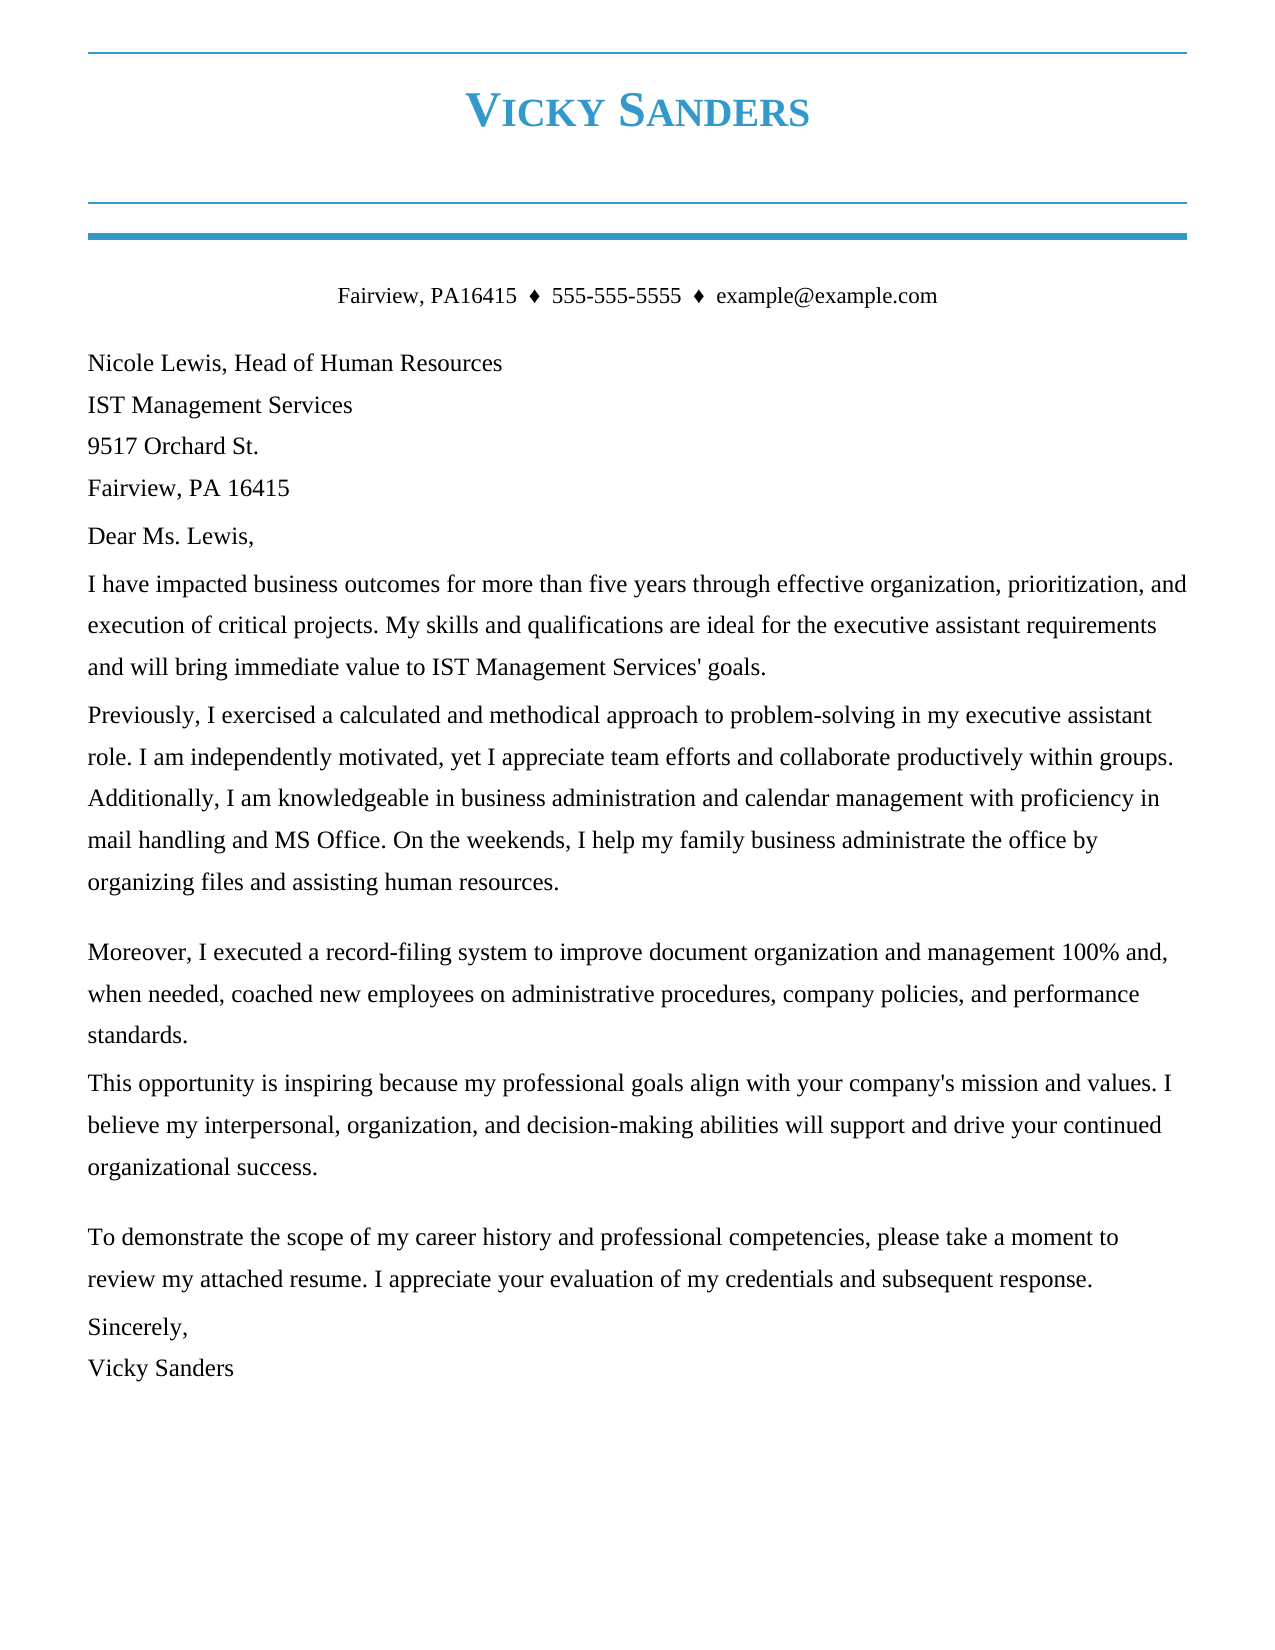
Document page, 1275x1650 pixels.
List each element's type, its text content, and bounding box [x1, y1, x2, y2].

text Fairview, PA1641516415, Fairview, PA ♦ 555-555-5555 ♦ example@example.com [87, 268, 1187, 308]
text Previously, I exercised a calculated and methodical approach to problem-solving in my executive assistant role. I am independently motivated, yet I appreciate team efforts and collaborate productively within groups. Additionally, I am knowledgeable in business administration and calendar management with proficiency in mail handling and MS Office. On the weekends, I help my family business administrate the office by organizing files and assisting human resources. [87, 687, 1187, 896]
text Moreover, I executed a record-filing system to improve document organization and management 100% and, when needed, coached new employees on administrative procedures, company policies, and performance standards. [87, 924, 1187, 1049]
text Sincerely, Vicky Sanders [87, 1299, 1187, 1382]
text This opportunity is inspiring because my professional goals align with your company's mission and values. I believe my interpersonal, organization, and decision-making abilities will support and drive your continued organizational success. [87, 1056, 1187, 1181]
text I have impacted business outcomes for more than five years through effective organization, prioritization, and execution of critical projects. My skills and qualifications are ideal for the executive assistant requirements and will bring immediate value to IST Management Services' goals. [87, 556, 1187, 681]
text Vicky Sanders [87, 53, 1187, 139]
text To demonstrate the scope of my career history and professional competencies, please take a moment to review my attached resume. I appreciate your evaluation of my credentials and subsequent response. [87, 1209, 1187, 1293]
text Dear Ms. Lewis, [87, 508, 1187, 550]
text 9517 Orchard St. [87, 418, 1187, 460]
text Fairview, PA 16415 [87, 460, 1187, 502]
text IST Management Services [87, 377, 1187, 418]
text Nicole Lewis, Head of Human Resources [87, 335, 1187, 377]
